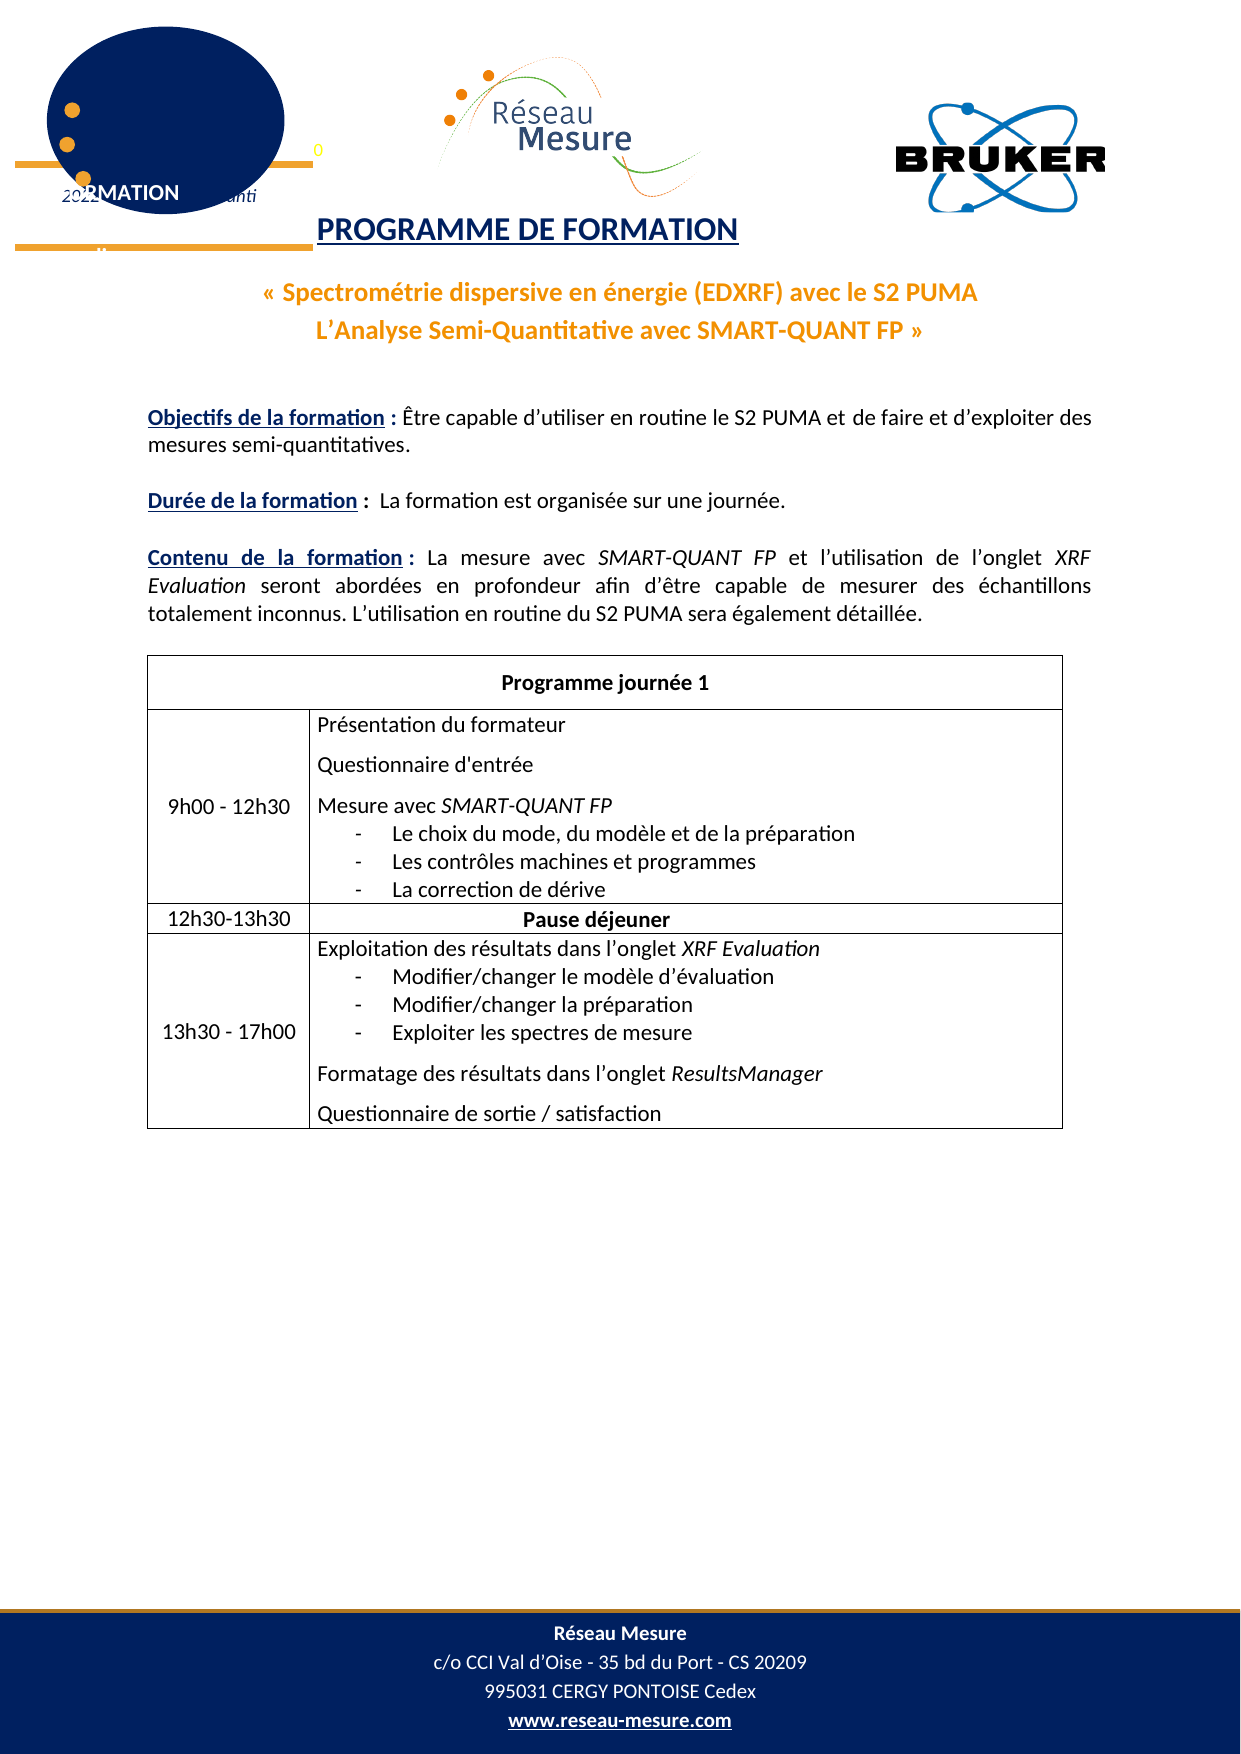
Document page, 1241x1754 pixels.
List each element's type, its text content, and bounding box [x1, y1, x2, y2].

picture [895, 102, 1105, 212]
text PROGRAMME DE FORMATION [148, 208, 1092, 248]
text « Spectrométrie dispersive en énergie (EDXRF) avec le S2 PUMA L’Analyse Semi-Quantitative avec SMART-QUANT FP » [148, 275, 1092, 346]
text Durée de la formation : La formation est organisée sur une journée. [148, 487, 1092, 515]
text Contenu de la formation : La mesure avec SMART-QUANT FP et l’utilisation de l’onglet XRF Evaluation seront abordées en profondeur afin d’être capable de mesurer des échantillons totalement inconnus. L’utilisation en routine du S2 PUMA sera également détaillée. [148, 543, 1092, 627]
picture [437, 57, 703, 197]
text Objectifs de la formation : Être capable d’utiliser en routine le S2 PUMA et de faire et d’exploiter des mesures semi-quantitatives. [148, 403, 1092, 459]
table_cell Pause déjeuner [310, 904, 1062, 933]
table_cell Exploitation des résultats dans l’onglet XRF Evaluation Modifier/changer le modèle d’évaluation Modifier/changer la préparation Exploiter les spectres de mesure Formatage des résultats dans l’onglet ResultsManager Questionnaire de sortie / satisfaction [310, 934, 1062, 1127]
table_cell Présentation du formateur Questionnaire d'entrée Mesure avec SMART-QUANT FP Le choix du mode, du modèle et de la préparation Les contrôles machines et programmes La correction de dérive [310, 710, 1062, 903]
table_header Programme journée 1 [148, 656, 1062, 709]
table_cell 9h00 - 12h30 [148, 710, 309, 903]
table_cell 13h30 - 17h00 [148, 934, 309, 1127]
table_cell 12h30-13h30 [148, 904, 309, 933]
